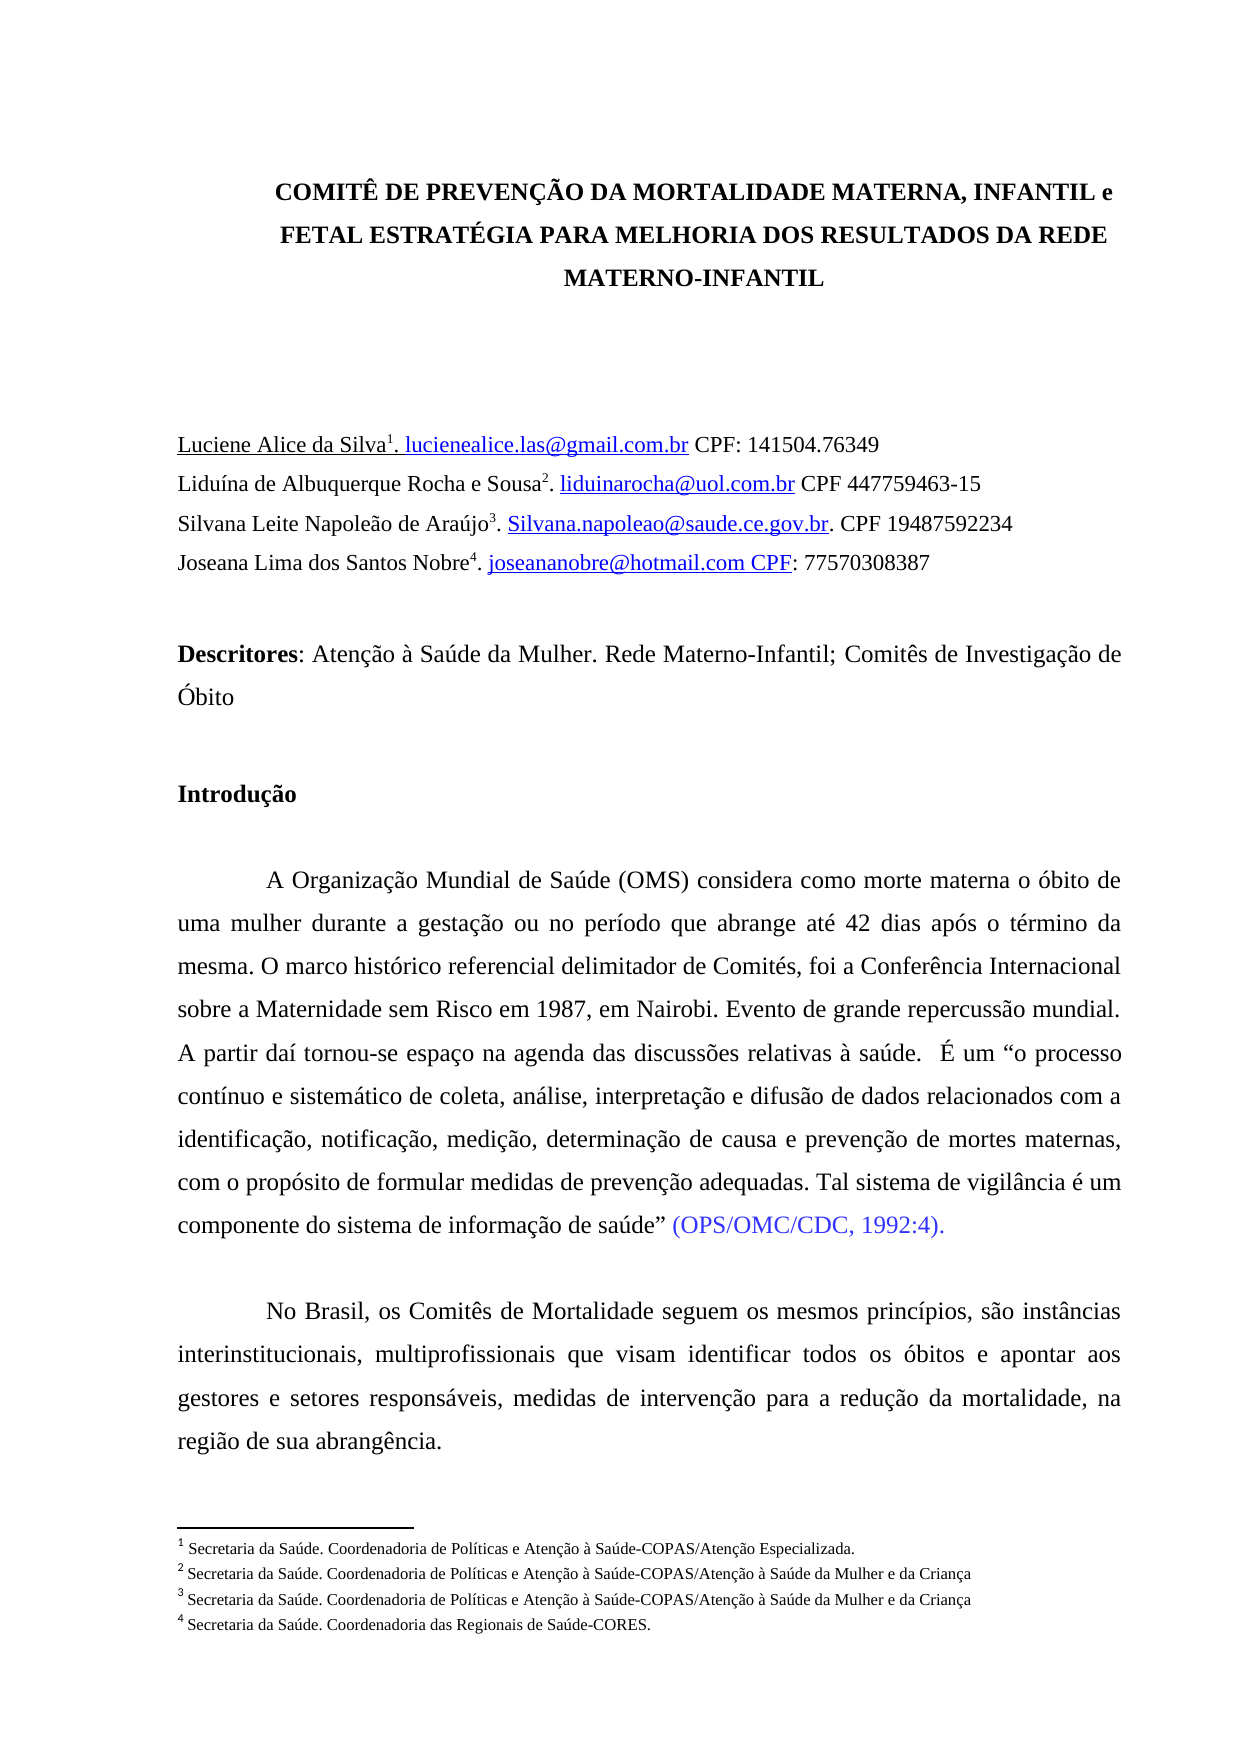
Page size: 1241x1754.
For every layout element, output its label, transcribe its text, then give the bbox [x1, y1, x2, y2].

text No Brasil, os Comitês de Mortalidade seguem os mesmos princípios, são instâncias interinstitucionais, multiprofissionais que visam identificar todos os óbitos e apontar aos gestores e setores responsáveis, medidas de intervenção para a redução da mortalidade, na região de sua abrangência. [177, 1296, 1122, 1454]
text Luciene Alice da Silva. lucienealice.las@gmail.com.br CPF: 141504.76349 [177, 431, 1122, 457]
text Silvana Leite Napoleão de Araújo. Silvana.napoleao@saude.ce.gov.br. CPF 19487592234 [177, 510, 1122, 536]
text A Organização Mundial de Saúde (OMS) considera como morte materna o óbito de uma mulher durante a gestação ou no período que abrange até 42 dias após o término da mesma. O marco histórico referencial delimitador de Comités, foi a Conferência Internacional sobre a Maternidade sem Risco em 1987, em Nairobi. Evento de grande repercussão mundial. A partir daí tornou-se espaço na agenda das discussões relativas à saúde. É um “o processo contínuo e sistemático de coleta, análise, interpretação e difusão de dados relacionados com a identificação, notificação, medição, determinação de causa e prevenção de mortes maternas, com o propósito de formular medidas de prevenção adequadas. Tal sistema de vigilância é um componente do sistema de informação de saúde” (OPS/OMC/CDC, 1992:4). [177, 865, 1122, 1239]
text Liduína de Albuquerque Rocha e Sousa. liduinarocha@uol.com.br CPF 447759463-15 [177, 470, 1122, 497]
text Descritores: Atenção à Saúde da Mulher. Rede Materno-Infantil; Comitês de Investigação de Óbito [177, 639, 1122, 711]
text COMITÊ DE PREVENÇÃO DA MORTALIDADE MATERNA, INFANTIL e FETAL ESTRATÉGIA PARA MELHORIA DOS RESULTADOS DA REDE MATERNO-INFANTIL [266, 177, 1122, 292]
text Joseana Lima dos Santos Nobre. joseananobre@hotmail.com CPF: 77570308387 [177, 549, 1122, 576]
text Introdução [177, 779, 1122, 808]
